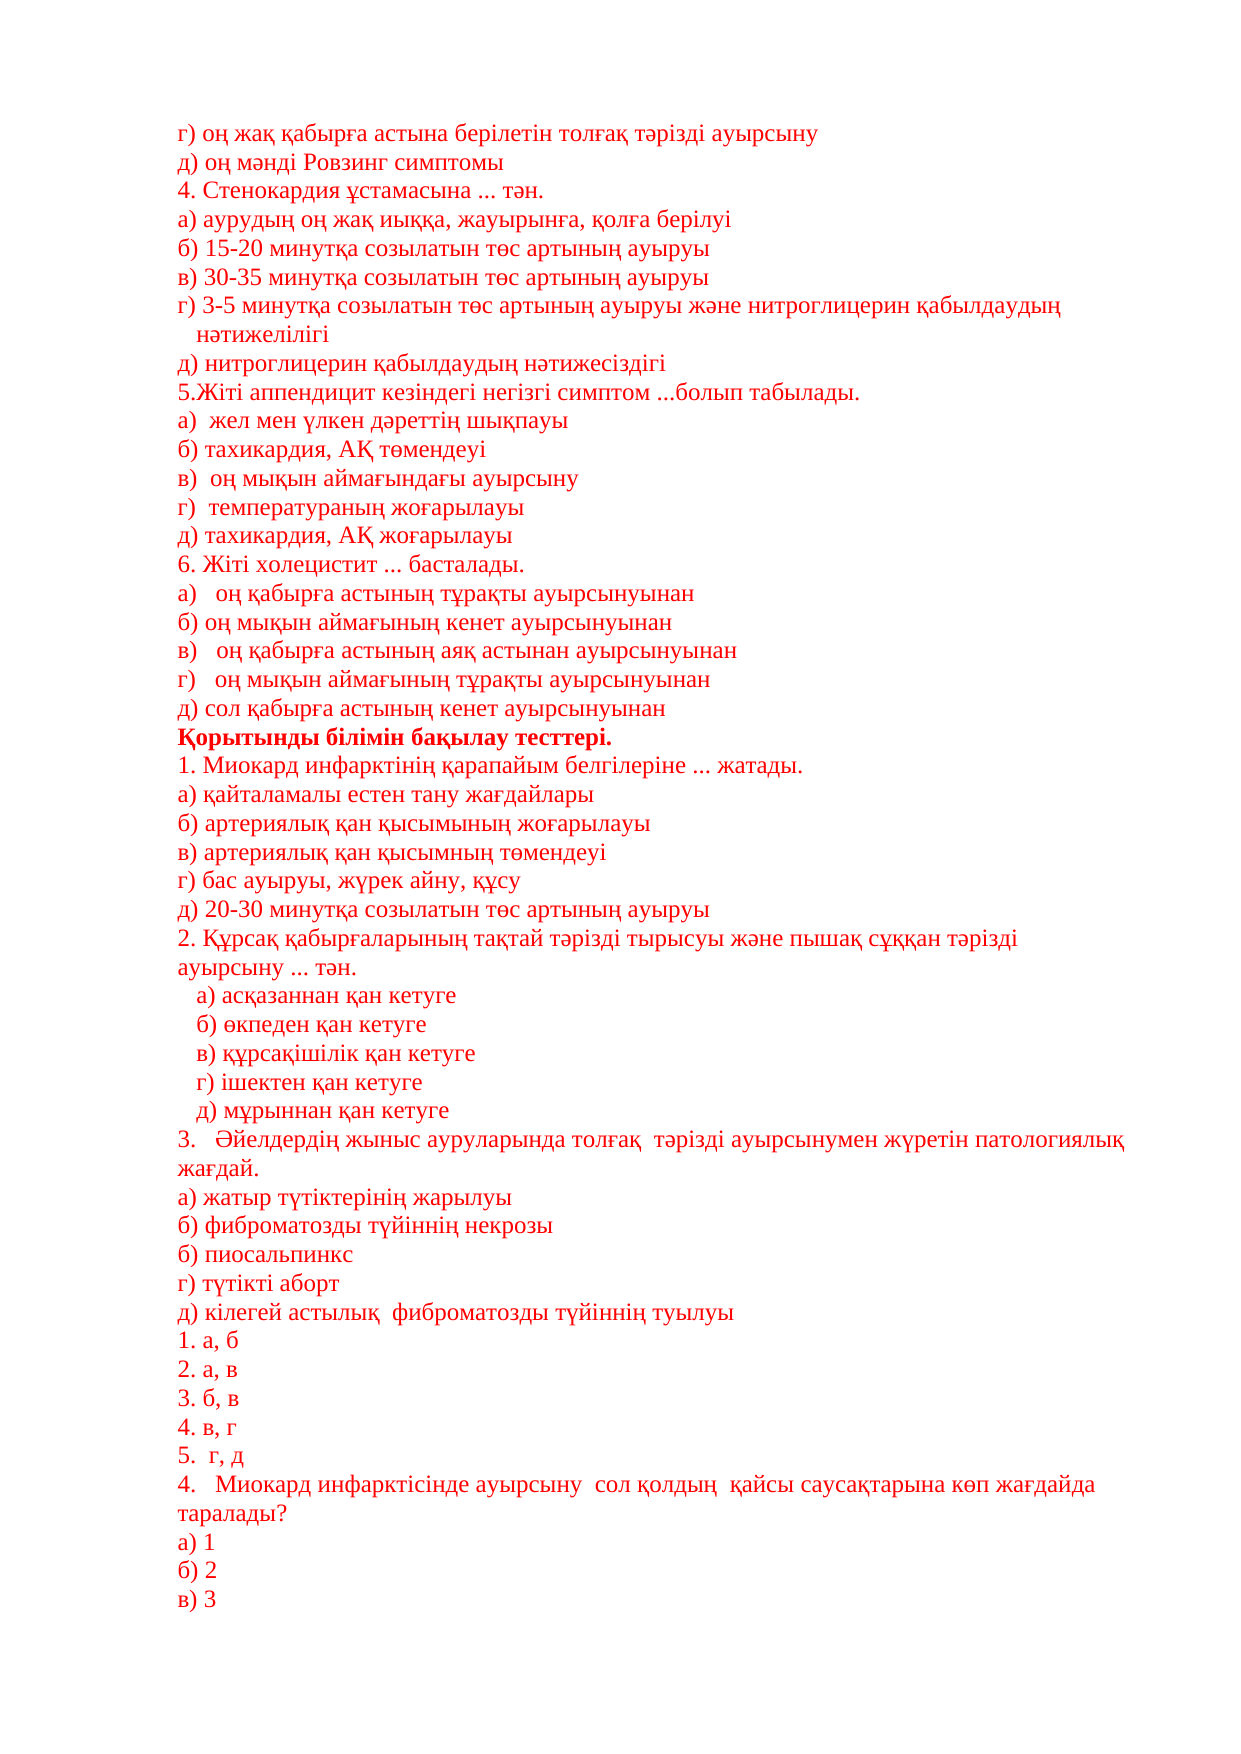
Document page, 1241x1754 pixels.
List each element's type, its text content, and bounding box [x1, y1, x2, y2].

text г) оң мықын аймағының тұрақты ауырсынуынан [177, 664, 1152, 693]
text 3. б, в [177, 1383, 1152, 1412]
text 1. Миокард инфарктінің қарапайым белгілеріне ... жатады. [177, 751, 1152, 779]
text г) температураның жоғарылауы [177, 492, 1152, 521]
text д) 20-30 минутқа созылатын төс артының ауыруы [177, 894, 1152, 923]
text б) 15-20 минутқа созылатын төс артының ауыруы [177, 233, 1152, 262]
text а) жатыр түтіктерінің жарылуы [177, 1182, 1152, 1211]
text 5.Жіті аппендицит кезіндегі негізгі симптом ...болып табылады. [177, 377, 1152, 406]
text в) оң қабырға астының аяқ астынан ауырсынуынан [177, 636, 1152, 664]
text 5. г, д [177, 1441, 1152, 1469]
text г) түтікті аборт [177, 1268, 1152, 1297]
text а) 1 [177, 1527, 1152, 1556]
text 4. в, г [177, 1412, 1152, 1441]
text д) мұрыннан қан кетуге [177, 1096, 1152, 1124]
text д) кілегей астылық фиброматозды түйіннің туылуы [177, 1297, 1152, 1326]
text 2. а, в [177, 1354, 1152, 1383]
text б) 2 [177, 1556, 1152, 1584]
text д) оң мәнді Ровзинг симптомы [177, 147, 1152, 176]
text в) 3 [177, 1584, 1152, 1613]
text в) артериялық қан қысымның төмендеуі [177, 837, 1152, 866]
text 1. а, б [177, 1326, 1152, 1354]
text в) құрсақішілік қан кетуге [177, 1038, 1152, 1067]
text 4. Миокард инфарктісінде ауырсыну сол қолдың қайсы саусақтарына көп жағдайда таралады? [177, 1469, 1152, 1527]
text б) фиброматозды түйіннің некрозы [177, 1211, 1152, 1239]
text б) оң мықын аймағының кенет ауырсынуынан [177, 607, 1152, 636]
text а) аурудың оң жақ иыққа, жауырынға, қолға берілуі [177, 204, 1152, 233]
text г) 3-5 минутқа созылатын төс артының ауыруы және нитроглицерин қабылдаудың нәтижелілігі [177, 291, 1152, 348]
text 3. Әйелдердің жыныс ауруларында толғақ тәрізді ауырсынумен жүретін патологиялық жағдай. [177, 1124, 1152, 1182]
text а) жел мен үлкен дәреттің шықпауы [177, 406, 1152, 434]
text б) тахикардия, АҚ төмендеуі [177, 434, 1152, 463]
text г) бас ауыруы, жүрек айну, құсу [177, 866, 1152, 894]
text а) асқазаннан қан кетуге [177, 981, 1152, 1009]
text 2. Құрсақ қабырғаларының тақтай тәрізді тырысуы және пышақ сұққан тәрізді ауырсыну ... тән. [177, 923, 1152, 981]
text д) сол қабырға астының кенет ауырсынуынан [177, 693, 1152, 722]
text б) артериялық қан қысымының жоғарылауы [177, 808, 1152, 837]
text 4. Стенокардия ұстамасына ... тән. [177, 176, 1152, 204]
text б) өкпеден қан кетуге [177, 1009, 1152, 1038]
text в) 30-35 минутқа созылатын төс артының ауыруы [177, 262, 1152, 291]
text б) пиосальпинкс [177, 1239, 1152, 1268]
text 6. Жіті холецистит ... басталады. [177, 549, 1152, 578]
text а) оң қабырға астының тұрақты ауырсынуынан [177, 578, 1152, 607]
text в) оң мықын аймағындағы ауырсыну [177, 463, 1152, 492]
text Қорытынды білімін бақылау тесттері. [177, 722, 1152, 751]
text д) тахикардия, АҚ жоғарылауы [177, 521, 1152, 549]
text д) нитроглицерин қабылдаудың нәтижесіздігі [177, 348, 1152, 377]
text г) ішектен қан кетуге [177, 1067, 1152, 1096]
text а) қайталамалы естен тану жағдайлары [177, 779, 1152, 808]
text г) оң жақ қабырға астына берілетін толғақ тәрізді ауырсыну [177, 118, 1152, 147]
